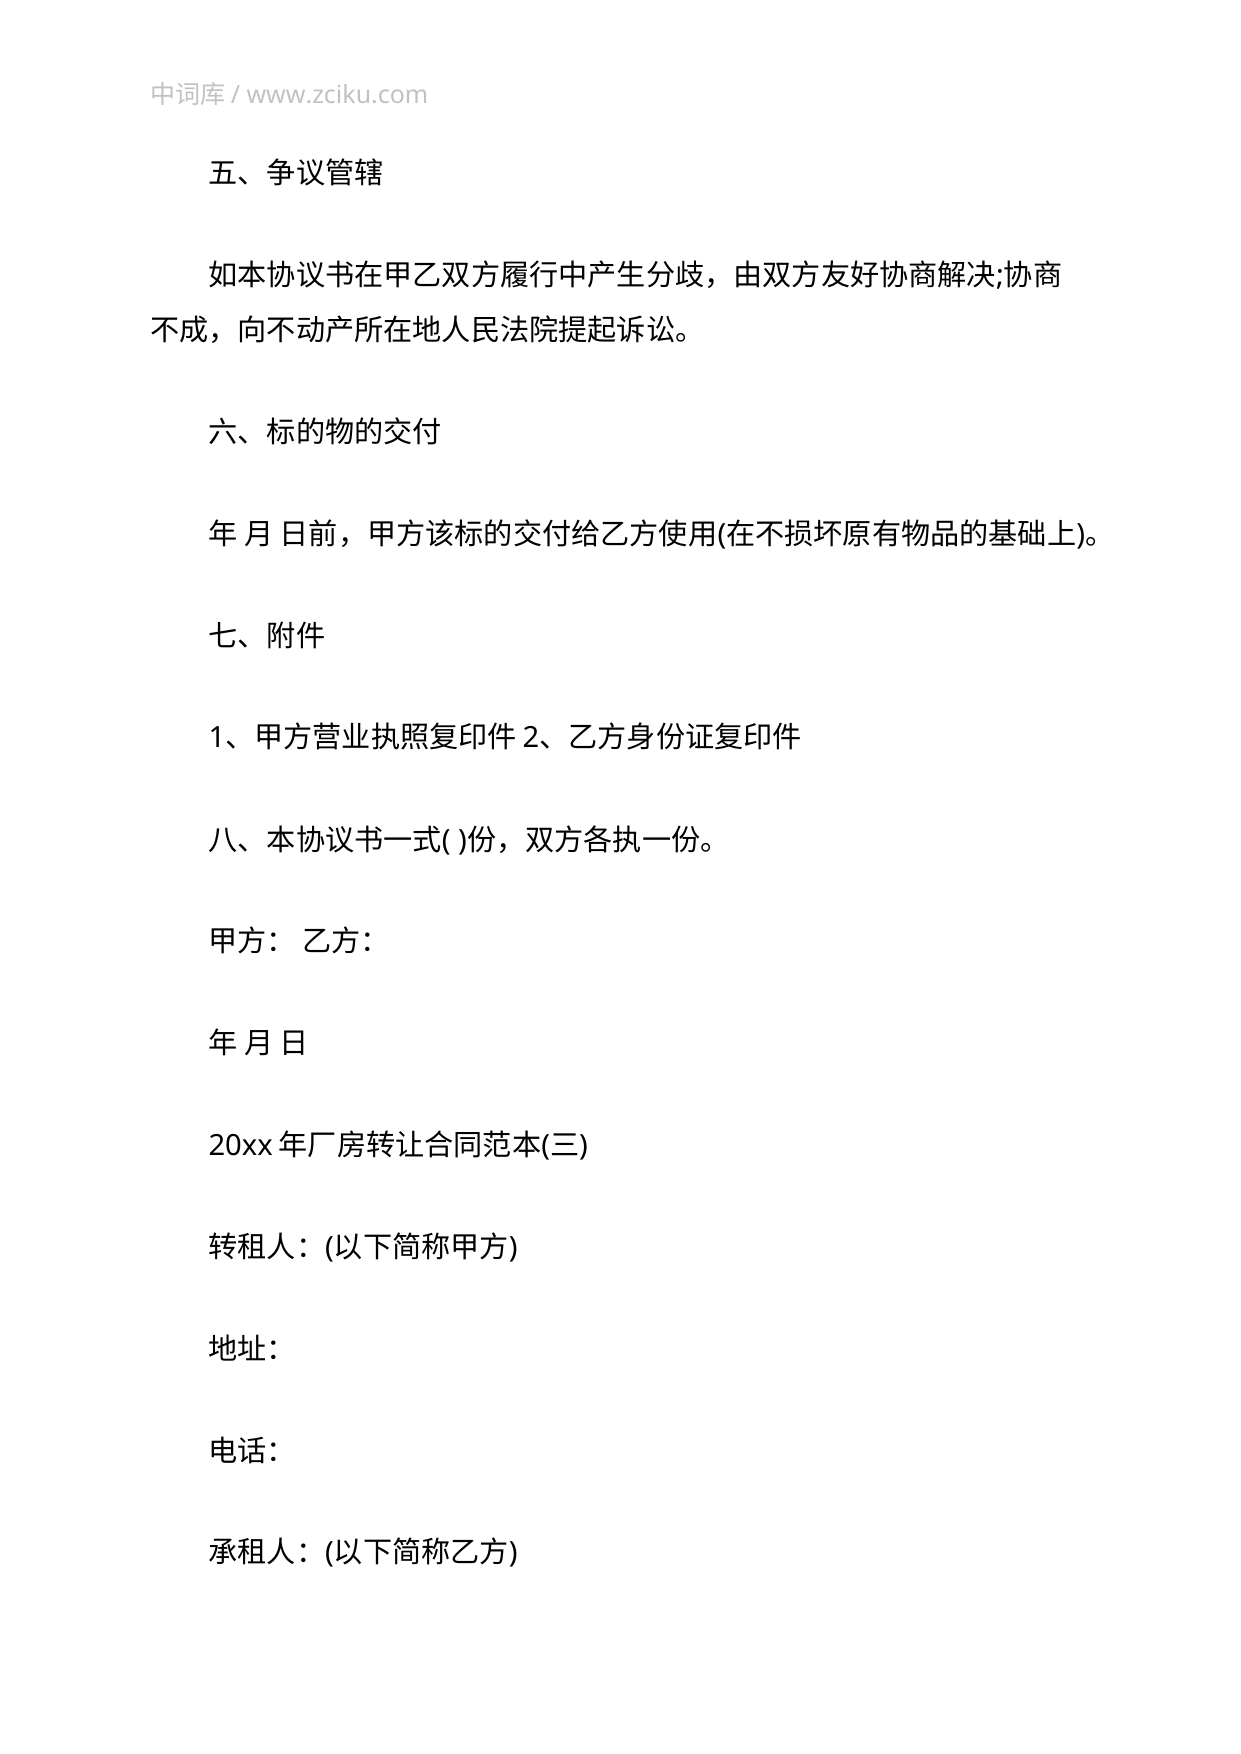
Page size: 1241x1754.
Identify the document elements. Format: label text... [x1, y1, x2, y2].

text 年 月 日 [150, 1020, 1090, 1062]
text 电话： [150, 1427, 1090, 1469]
text 五、争议管辖 [150, 150, 1090, 192]
text 1、甲方营业执照复印件2、乙方身份证复印件 [150, 714, 1090, 756]
text 转租人：(以下简称甲方) [150, 1223, 1090, 1266]
text 年 月 日前，甲方该标的交付给乙方使用(在不损坏原有物品的基础上)。 [150, 510, 1090, 553]
text 甲方： 乙方： [150, 918, 1090, 960]
text 承租人：(以下简称乙方) [150, 1529, 1090, 1571]
text 八、本协议书一式( )份，双方各执一份。 [150, 816, 1090, 858]
text 20xx年厂房转让合同范本(三) [150, 1122, 1090, 1164]
text 如本协议书在甲乙双方履行中产生分歧，由双方友好协商解决;协商不成，向不动产所在地人民法院提起诉讼。 [150, 252, 1090, 349]
text 地址： [150, 1326, 1090, 1368]
text 七、附件 [150, 612, 1090, 654]
text 六、标的物的交付 [150, 408, 1090, 451]
